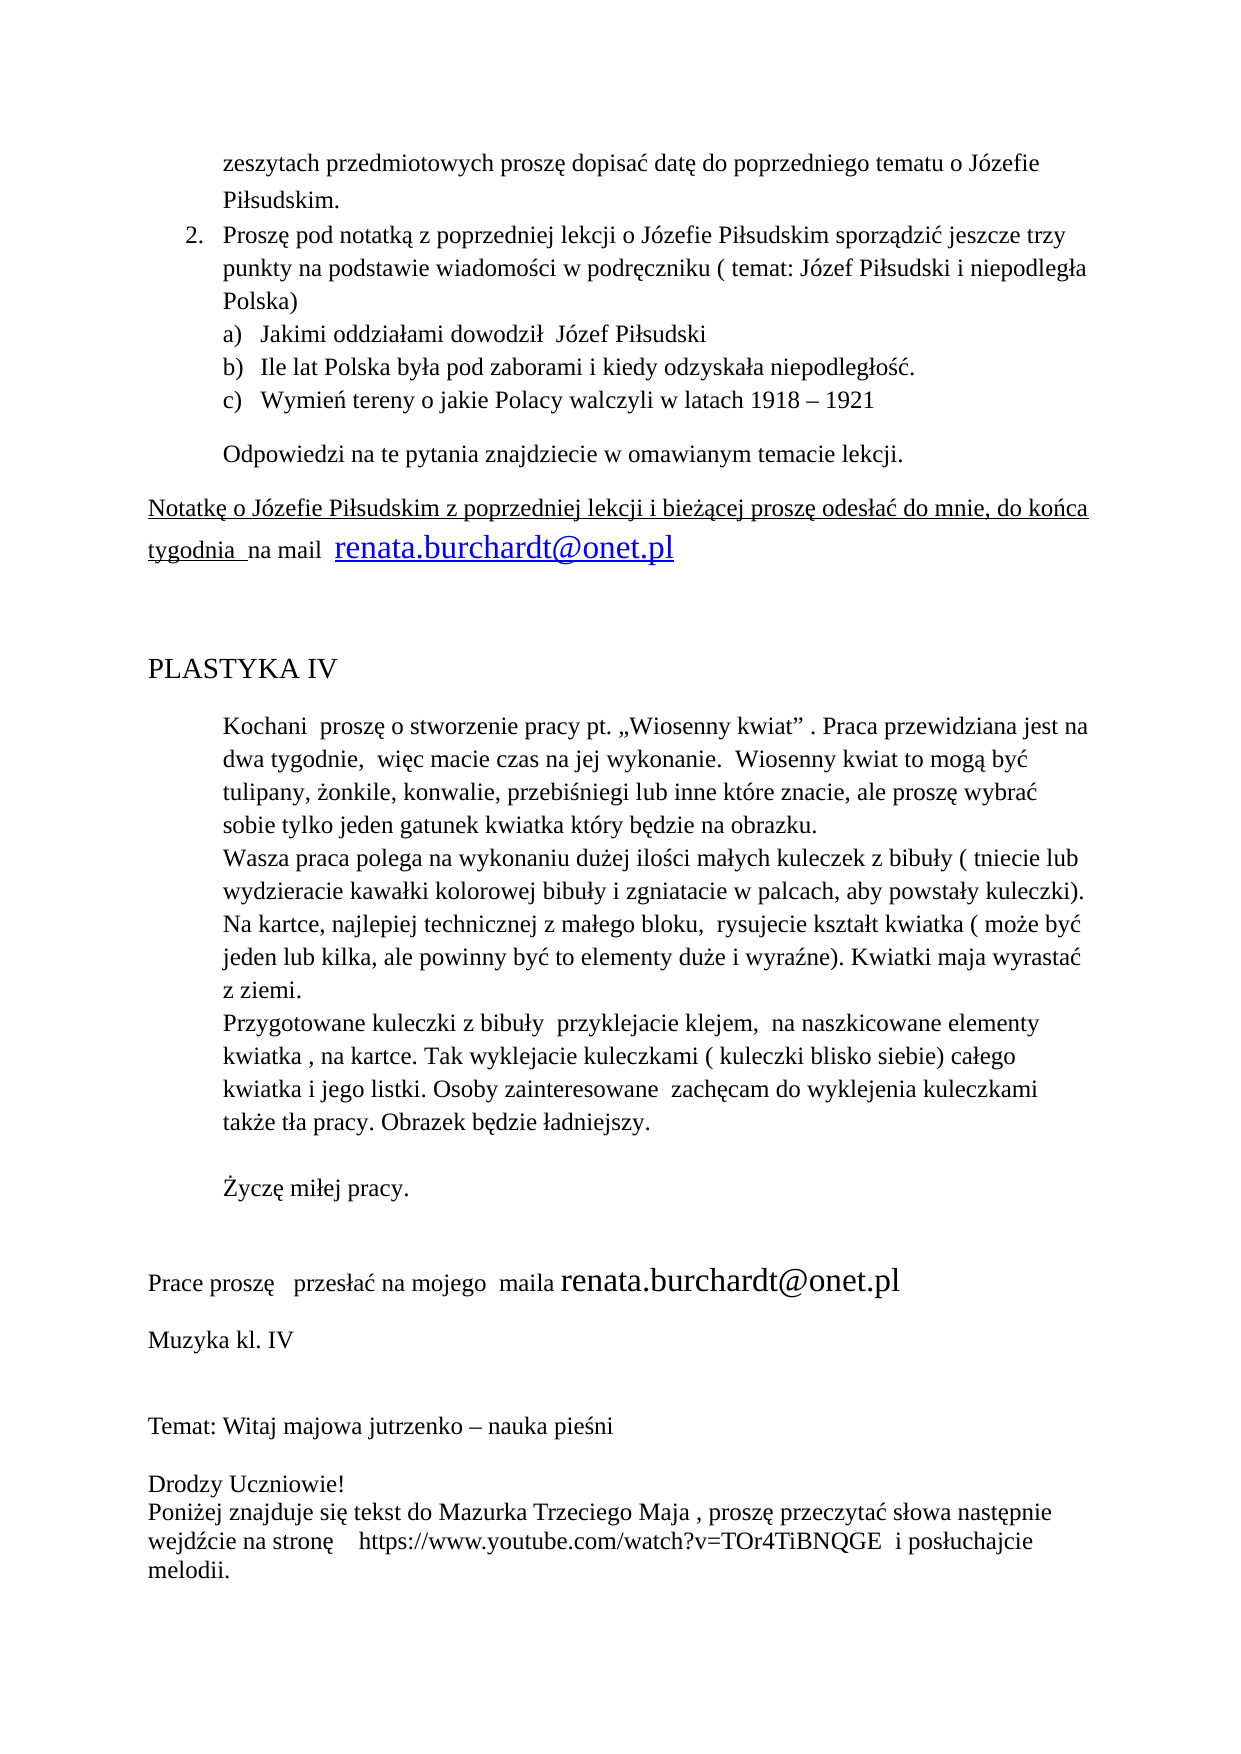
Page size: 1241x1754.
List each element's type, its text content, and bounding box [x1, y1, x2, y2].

list Wymień tereny o jakie Polacy walczyli w latach 1918 – 1921 [223, 385, 1093, 414]
text PLASTYKA IV [148, 651, 1093, 685]
text Poniżej znajduje się tekst do Mazurka Trzeciego Maja , proszę przeczytać słowa następnie wejdźcie na stronę https://www.youtube.com/watch?v=TOr4TiBNQGE i posłuchajcie melodii. [148, 1497, 1093, 1584]
text Prace proszę przesłać na mojego maila renata.burchardt@onet.pl [148, 1260, 1093, 1298]
text Temat: Witaj majowa jutrzenko – nauka pieśni [148, 1411, 1093, 1440]
text Drodzy Uczniowie! [148, 1469, 1093, 1497]
text Notatkę o Józefie Piłsudskim z poprzedniej lekcji i bieżącej proszę odesłać do mnie, do końca tygodnia na mail renata.burchardt@onet.pl [148, 493, 1093, 566]
list Proszę pod notatką z poprzedniej lekcji o Józefie Piłsudskim sporządzić jeszcze trzy punkty na podstawie wiadomości w podręczniku ( temat: Józef Piłsudski i niepodległa Polska) [185, 220, 1093, 315]
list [185, 148, 1093, 215]
list Jakimi oddziałami dowodził Józef Piłsudski [223, 319, 1093, 348]
list Ile lat Polska była pod zaborami i kiedy odzyskała niepodległość. [223, 352, 1093, 381]
list Wasza praca polega na wykonaniu dużej ilości małych kuleczek z bibuły ( tniecie lub wydzieracie kawałki kolorowej bibuły i zgniatacie w palcach, aby powstały kuleczki). Na kartce, najlepiej technicznej z małego bloku, rysujecie kształt kwiatka ( może być jeden lub kilka, ale powinny być to elementy duże i wyraźne). Kwiatki maja wyrastać z ziemi. [223, 843, 1093, 1004]
list Przygotowane kuleczki z bibuły przyklejacie klejem, na naszkicowane elementy kwiatka , na kartce. Tak wyklejacie kuleczkami ( kuleczki blisko siebie) całego kwiatka i jego listki. Osoby zainteresowane zachęcam do wyklejenia kuleczkami także tła pracy. Obrazek będzie ładniejszy. [223, 1008, 1093, 1136]
list Życzę miłej pracy. [223, 1173, 1093, 1202]
list Kochani proszę o stworzenie pracy pt. „Wiosenny kwiat” . Praca przewidziana jest na dwa tygodnie, więc macie czas na jej wykonanie. Wiosenny kwiat to mogą być tulipany, żonkile, konwalie, przebiśniegi lub inne które znacie, ale proszę wybrać sobie tylko jeden gatunek kwiatka który będzie na obrazku. [223, 711, 1093, 839]
text Odpowiedzi na te pytania znajdziecie w omawianym temacie lekcji. [223, 439, 1093, 468]
text Muzyka kl. IV [148, 1325, 1093, 1354]
